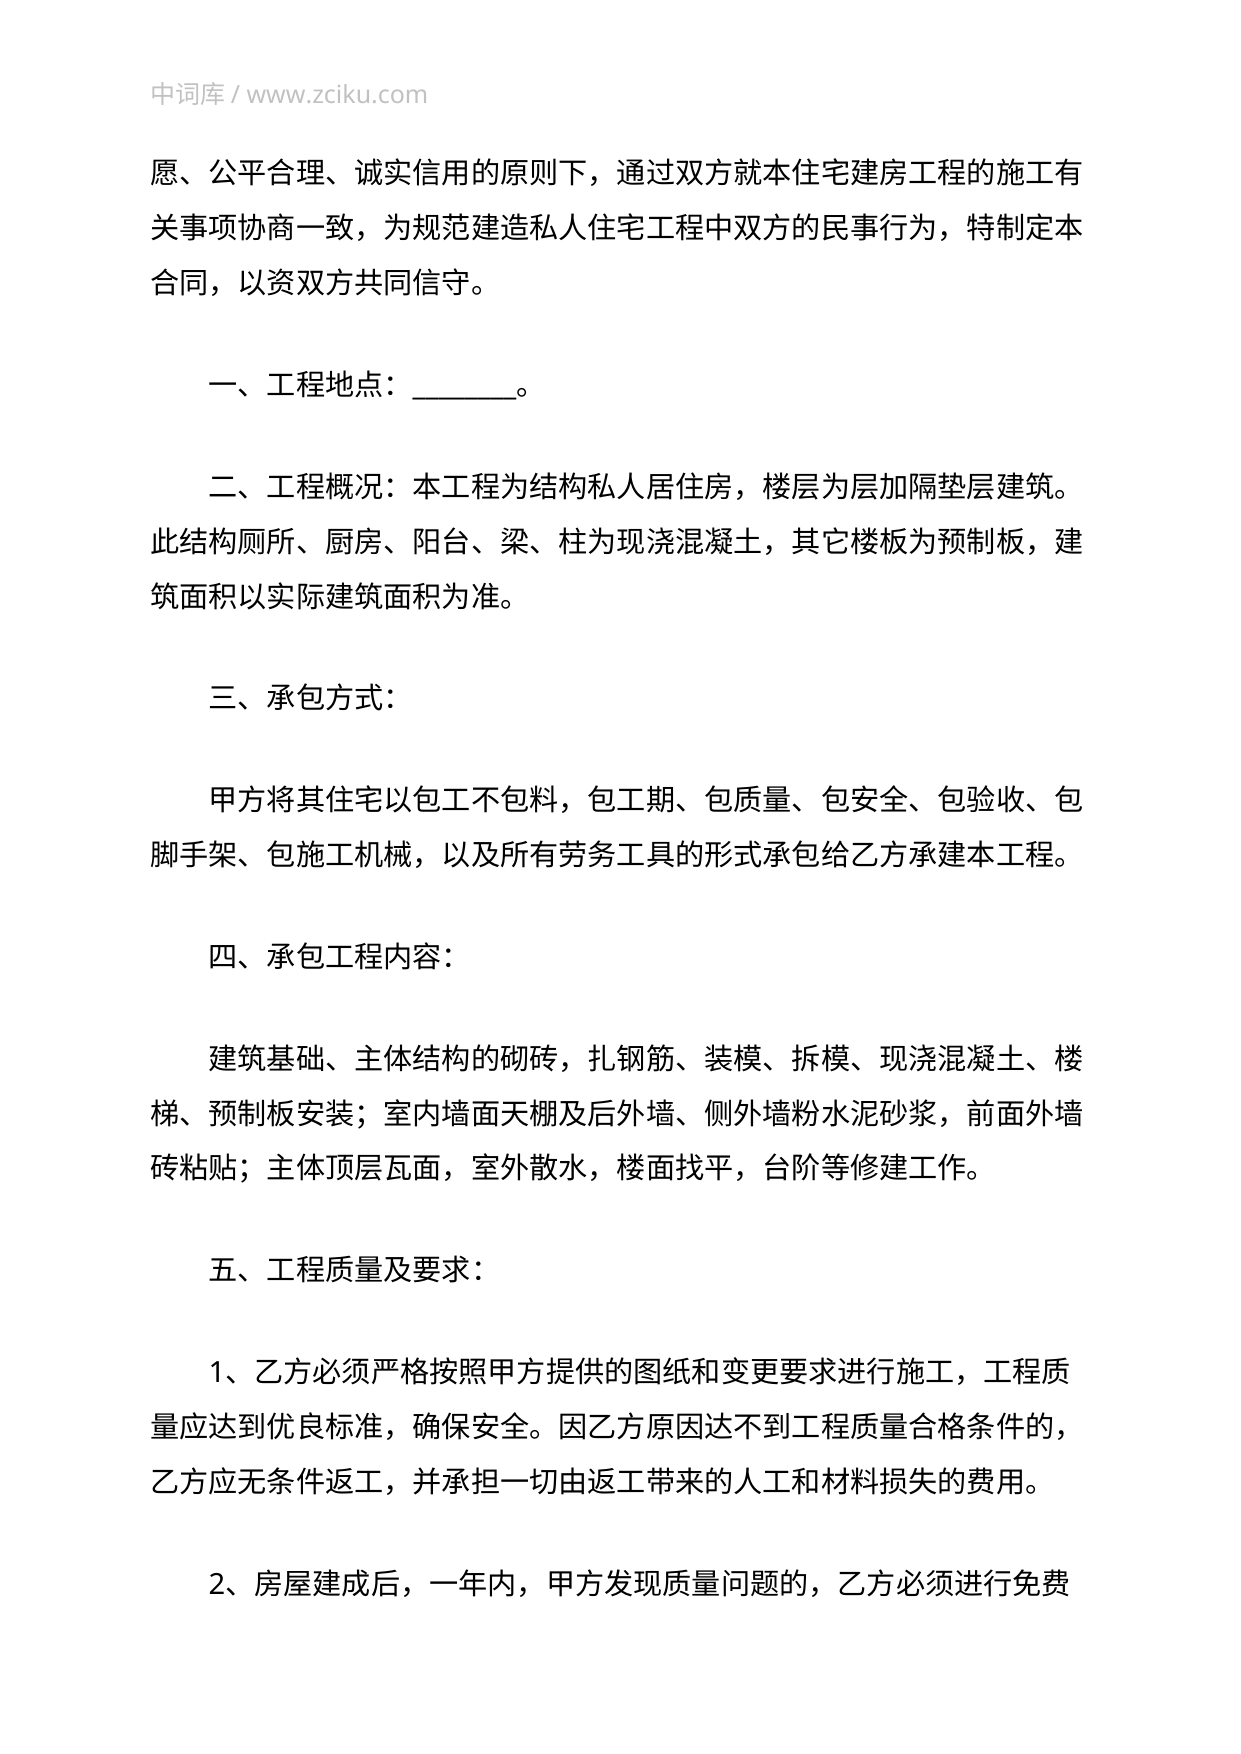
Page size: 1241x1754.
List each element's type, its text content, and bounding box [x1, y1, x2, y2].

text 五、工程质量及要求： [150, 1247, 1090, 1289]
text 三、承包方式： [150, 675, 1090, 717]
text 四、承包工程内容： [150, 933, 1090, 976]
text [150, 1560, 1090, 1603]
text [150, 150, 1090, 302]
text 建筑基础、主体结构的砌砖，扎钢筋、装模、拆模、现浇混凝土、楼梯、预制板安装；室内墙面天棚及后外墙、侧外墙粉水泥砂浆，前面外墙砖粘贴；主体顶层瓦面，室外散水，楼面找平，台阶等修建工作。 [150, 1035, 1090, 1187]
text 一、工程地点：________。 [150, 362, 1090, 404]
text 1、乙方必须严格按照甲方提供的图纸和变更要求进行施工，工程质量应达到优良标准，确保安全。因乙方原因达不到工程质量合格条件的，乙方应无条件返工，并承担一切由返工带来的人工和材料损失的费用。 [150, 1349, 1090, 1501]
text 二、工程概况：本工程为结构私人居住房，楼层为层加隔垫层建筑。此结构厕所、厨房、阳台、梁、柱为现浇混凝土，其它楼板为预制板，建筑面积以实际建筑面积为准。 [150, 463, 1090, 616]
text 甲方将其住宅以包工不包料，包工期、包质量、包安全、包验收、包脚手架、包施工机械，以及所有劳务工具的形式承包给乙方承建本工程。 [150, 777, 1090, 874]
